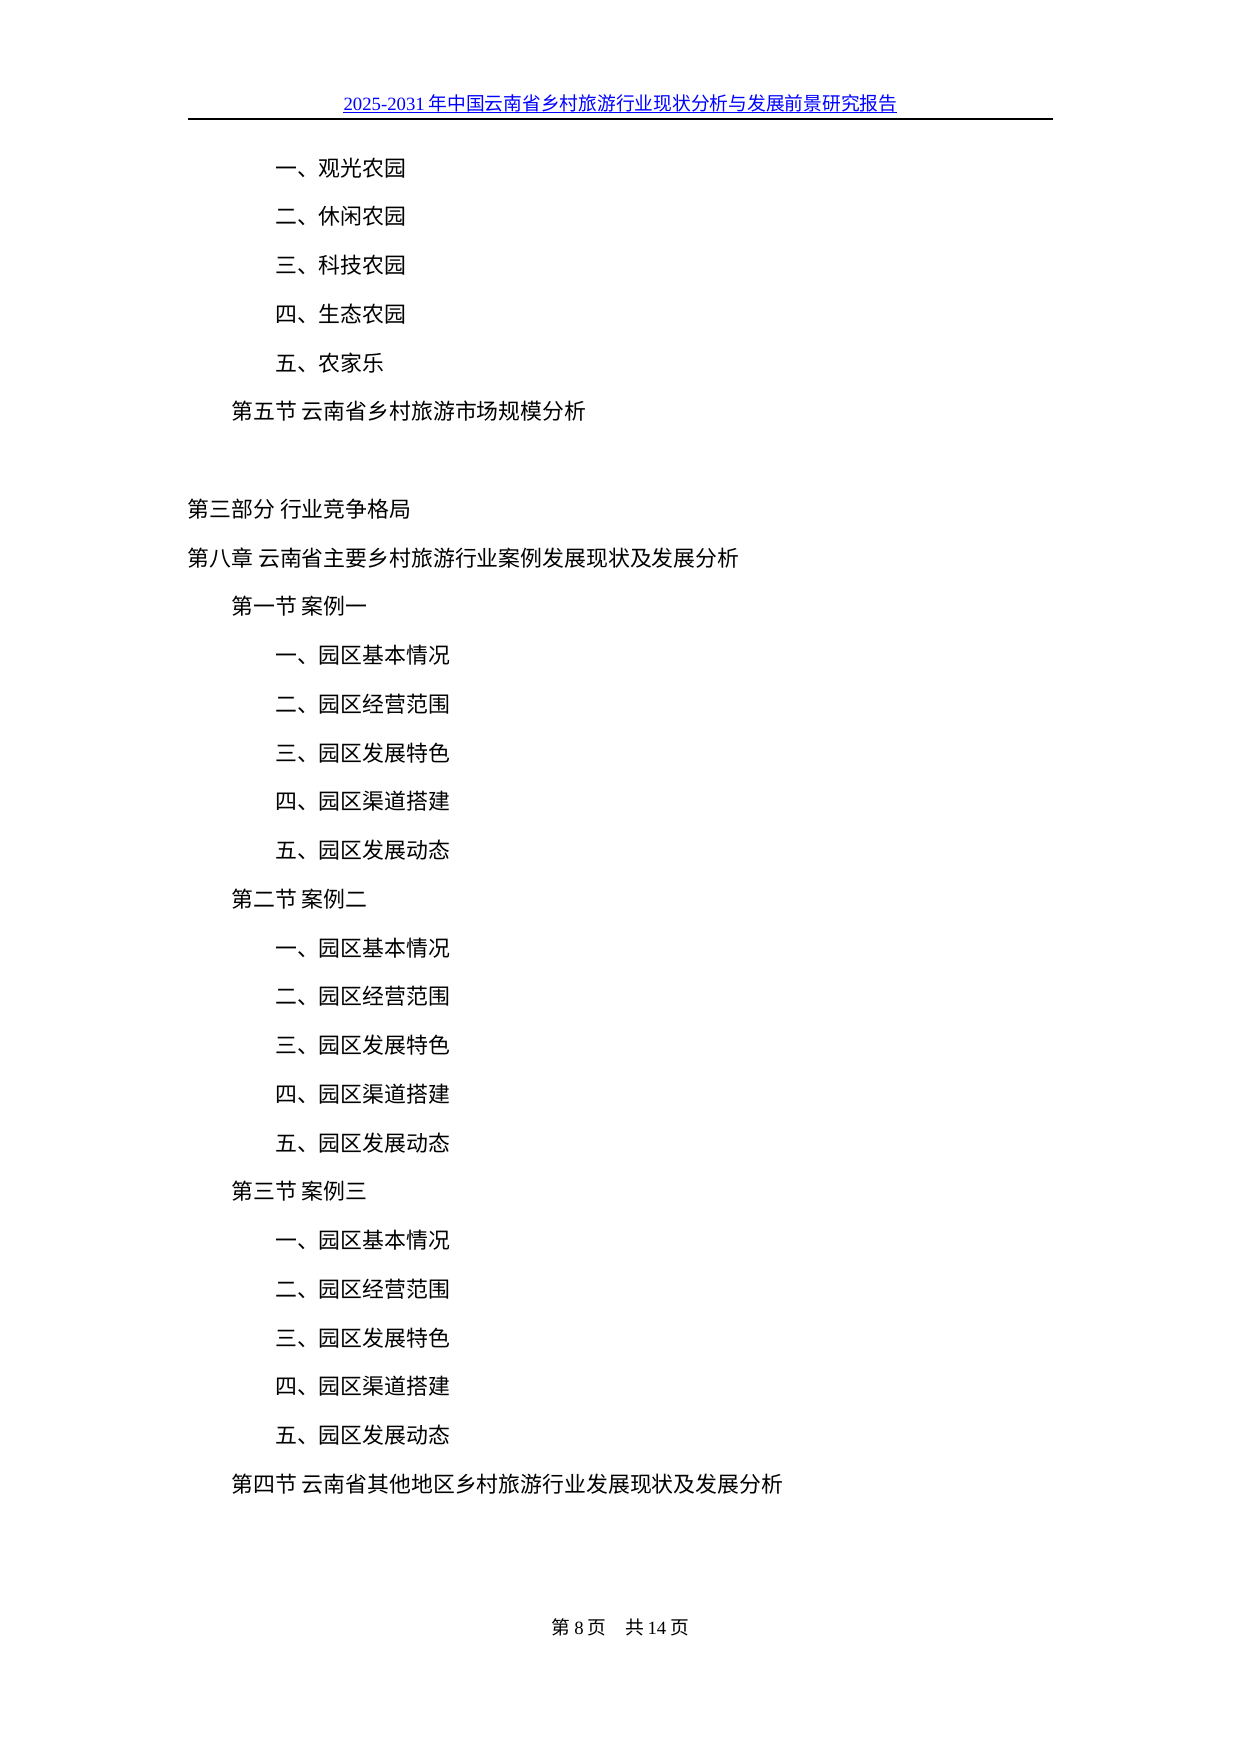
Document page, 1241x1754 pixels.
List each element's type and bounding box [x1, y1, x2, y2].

text [187, 150, 1053, 1499]
